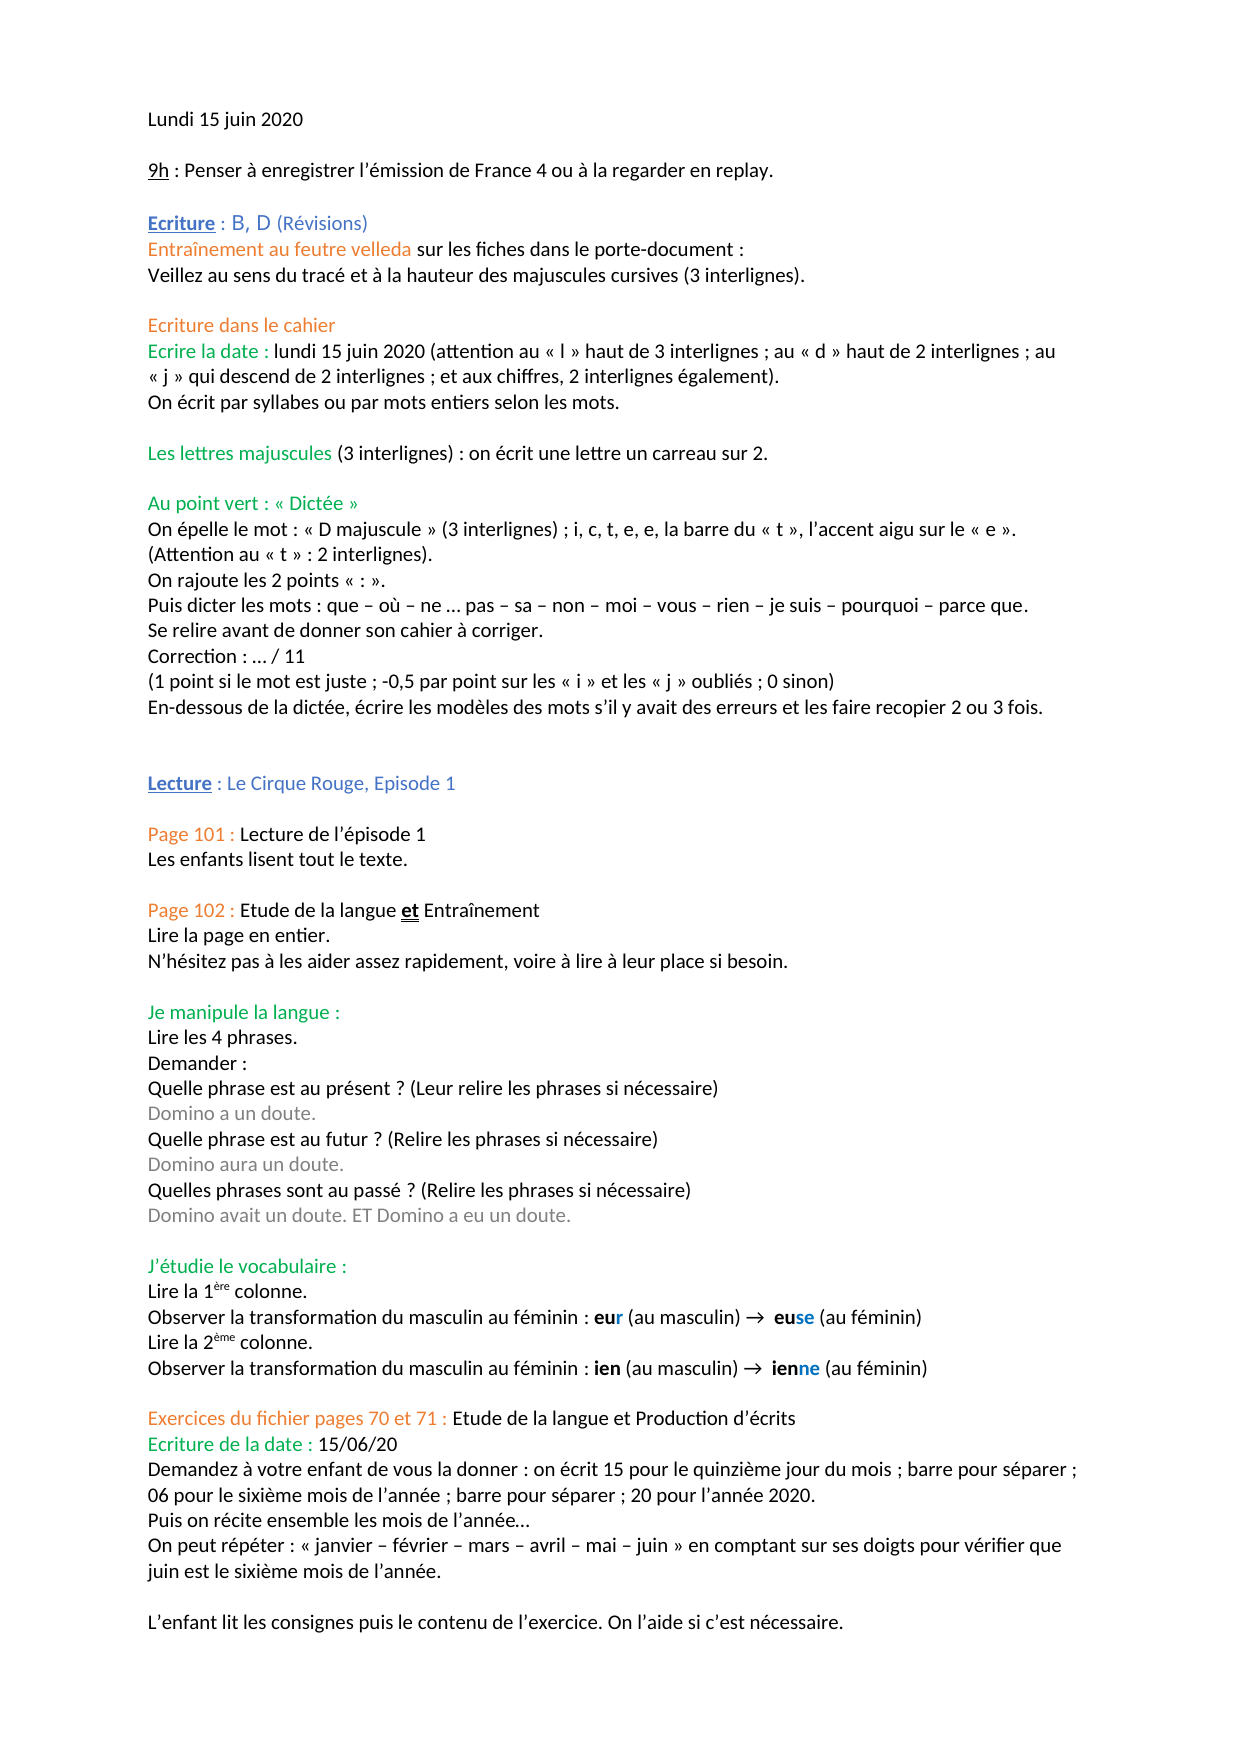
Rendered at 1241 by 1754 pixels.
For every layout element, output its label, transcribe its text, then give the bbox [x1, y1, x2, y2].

text Quelles phrases sont au passé ? (Relire les phrases si nécessaire) [148, 1177, 1092, 1202]
text N’hésitez pas à les aider assez rapidement, voire à lire à leur place si besoin. [148, 948, 1092, 973]
text Veillez au sens du tracé et à la hauteur des majuscules cursives (3 interlignes). [148, 262, 1092, 287]
text Observer la transformation du masculin au féminin : eur (au masculin) → euse (au féminin) [148, 1304, 1092, 1329]
text Quelle phrase est au futur ? (Relire les phrases si nécessaire) [148, 1126, 1092, 1151]
text Les lettres majuscules (3 interlignes) : on écrit une lettre un carreau sur 2. [148, 440, 1092, 465]
text Observer la transformation du masculin au féminin : ien (au masculin) → ienne (au féminin) [148, 1355, 1092, 1380]
text Je manipule la langue : [148, 999, 1092, 1024]
text L’enfant lit les consignes puis le contenu de l’exercice. On l’aide si c’est nécessaire. [148, 1609, 1092, 1634]
text Lundi 15 juin 2020 [148, 106, 1092, 132]
text (1 point si le mot est juste ; -0,5 par point sur les « i » et les « j » oubliés ; 0 sinon) [148, 668, 1092, 694]
text Au point vert : « Dictée » [148, 491, 1092, 516]
text Entraînement au feutre velleda sur les fiches dans le porte-document : [148, 236, 1092, 262]
text Lire la 2ème colonne. [148, 1329, 1092, 1355]
text Correction : … / 11 [148, 643, 1092, 668]
text Demandez à votre enfant de vous la donner : on écrit 15 pour le quinzième jour du mois ; barre pour séparer ; 06 pour le sixième mois de l’année ; barre pour séparer ; 20 pour l’année 2020. [148, 1456, 1092, 1507]
text On épelle le mot : « D majuscule » (3 interlignes) ; i, c, t, e, e, la barre du « t », l’accent aigu sur le « e ». (Attention au « t » : 2 interlignes). [148, 516, 1092, 567]
text Ecriture : B, D (Révisions) [148, 208, 1092, 236]
text Exercices du fichier pages 70 et 71 : Etude de la langue et Production d’écrits [148, 1406, 1092, 1431]
text Domino aura un doute. [148, 1151, 1092, 1177]
text Lecture : Le Cirque Rouge, Episode 1 [148, 770, 1092, 796]
text Lire la page en entier. [148, 923, 1092, 948]
text Lire la 1ère colonne. [148, 1278, 1092, 1304]
text Domino a un doute. [148, 1101, 1092, 1126]
text Les enfants lisent tout le texte. [148, 846, 1092, 872]
text 9h : Penser à enregistrer l’émission de France 4 ou à la regarder en replay. [148, 157, 1092, 183]
text On écrit par syllabes ou par mots entiers selon les mots. [148, 389, 1092, 414]
text Ecriture de la date : 15/06/20 [148, 1431, 1092, 1456]
text Lire les 4 phrases. [148, 1024, 1092, 1050]
text Page 102 : Etude de la langue et Entraînement [148, 897, 1092, 923]
text Demander : [148, 1050, 1092, 1075]
text Puis dicter les mots : que – où – ne … pas – sa – non – moi – vous – rien – je suis – pourquoi – parce que. [148, 592, 1092, 618]
text Quelle phrase est au présent ? (Leur relire les phrases si nécessaire) [148, 1075, 1092, 1101]
text On rajoute les 2 points « : ». [148, 567, 1092, 592]
text J’étudie le vocabulaire : [148, 1253, 1092, 1278]
text On peut répéter : « janvier – février – mars – avril – mai – juin » en comptant sur ses doigts pour vérifier que juin est le sixième mois de l’année. [148, 1533, 1092, 1583]
text Ecrire la date : lundi 15 juin 2020 (attention au « l » haut de 3 interlignes ; au « d » haut de 2 interlignes ; au « j » qui descend de 2 interlignes ; et aux chiffres, 2 interlignes également). [148, 338, 1092, 389]
text Ecriture dans le cahier [148, 313, 1092, 338]
text Se relire avant de donner son cahier à corriger. [148, 618, 1092, 643]
text Puis on récite ensemble les mois de l’année… [148, 1507, 1092, 1533]
text En-dessous de la dictée, écrire les modèles des mots s’il y avait des erreurs et les faire recopier 2 ou 3 fois. [148, 694, 1092, 719]
text Domino avait un doute. ET Domino a eu un doute. [148, 1202, 1092, 1228]
text Page 101 : Lecture de l’épisode 1 [148, 821, 1092, 846]
